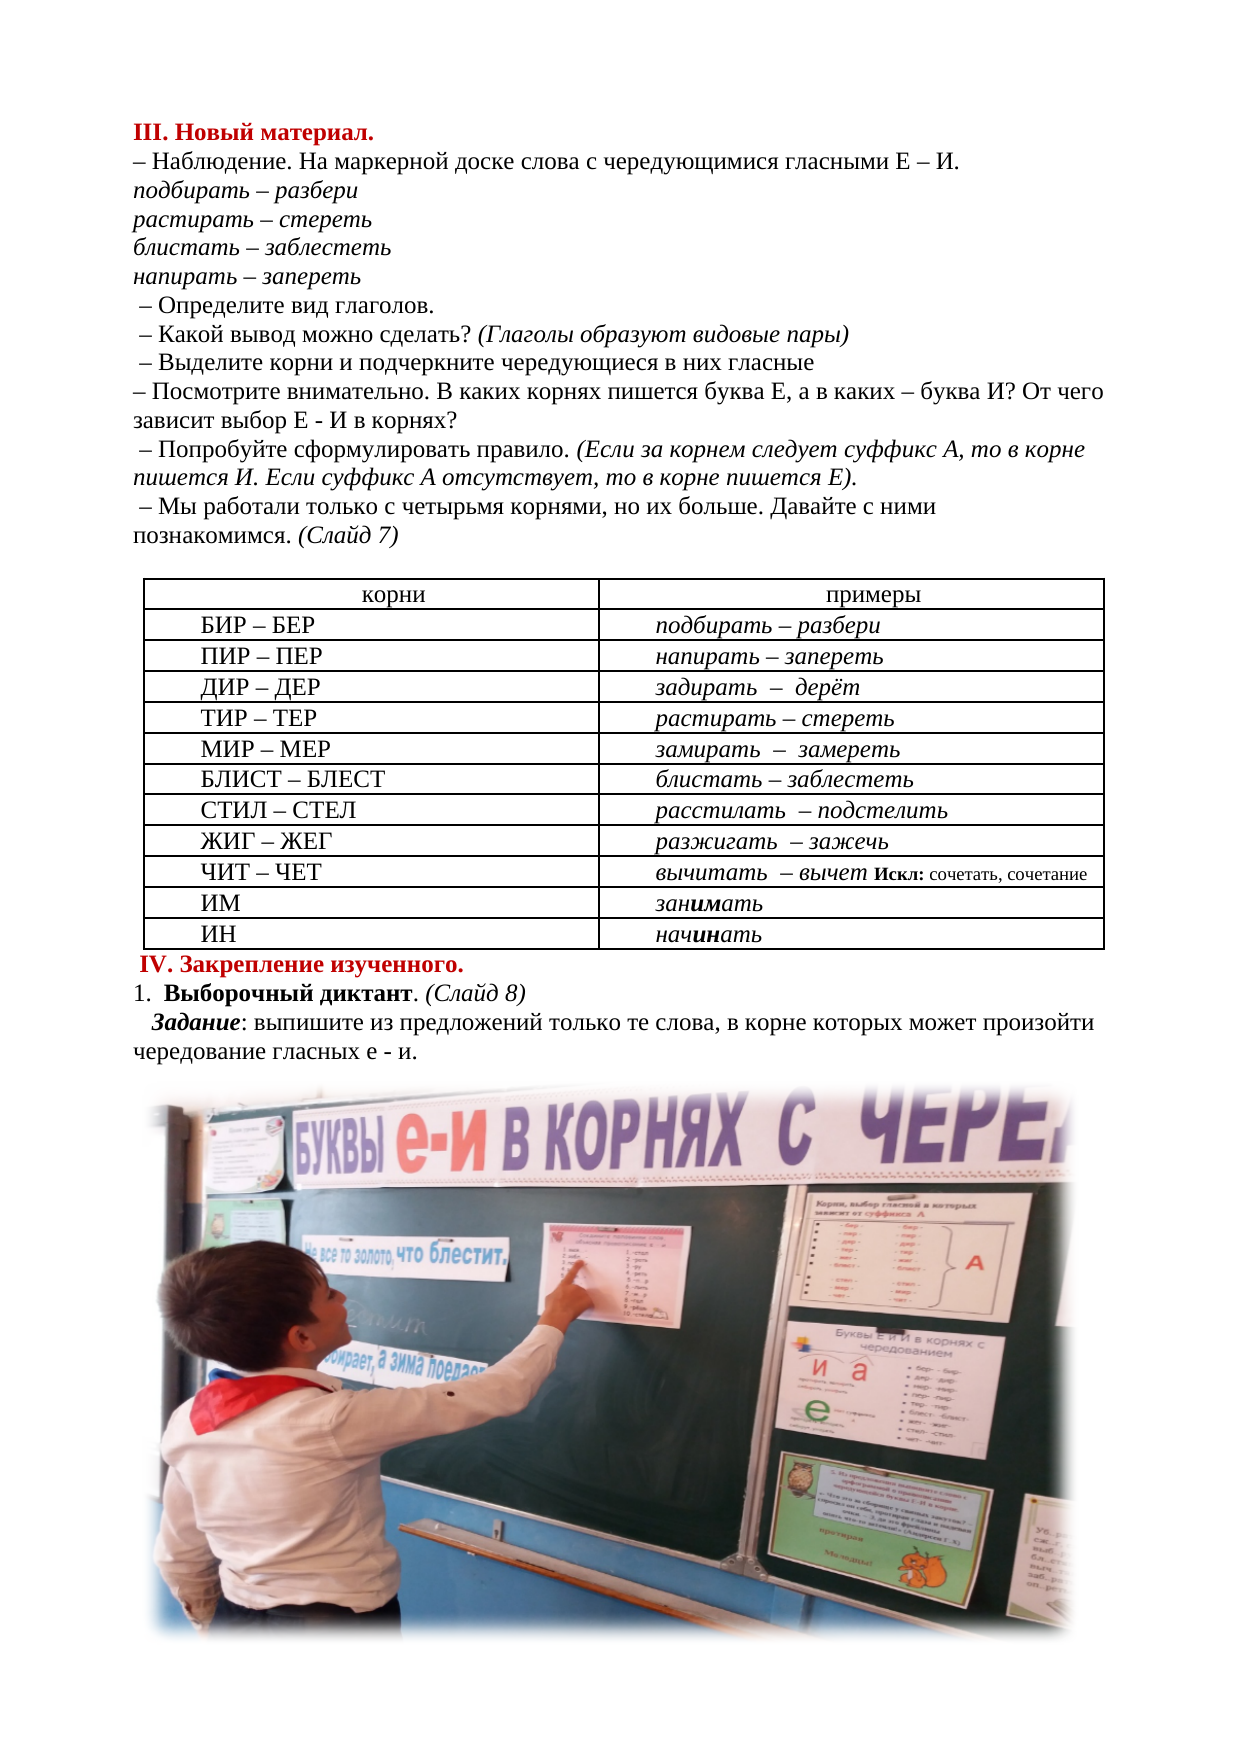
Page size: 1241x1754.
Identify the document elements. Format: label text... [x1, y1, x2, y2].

table_cell ЖИГ – ЖЕГ [145, 826, 598, 855]
table_cell задирать – дерёт [600, 672, 1103, 701]
text – Мы работали только с четырьмя корнями, но их больше. Давайте с ними познакомимся. (Слайд 7) [133, 491, 1107, 549]
table_cell ИМ [145, 888, 598, 917]
text блистать – заблестеть [133, 232, 1107, 261]
table_cell ПИР – ПЕР [145, 641, 598, 670]
table_cell ИН [145, 919, 598, 947]
text растирать – стереть [133, 204, 1107, 232]
table_cell ТИР – ТЕР [145, 703, 598, 732]
table_cell занимать [600, 888, 1103, 917]
table_cell расстилать – подстелить [600, 795, 1103, 824]
table_cell напирать – запереть [600, 641, 1103, 670]
list Выборочный диктант. (Слайд 8) [133, 978, 1107, 1007]
text Задание: выпишите из предложений только те слова, в корне которых может произойти чередование гласных е - и. [133, 1007, 1107, 1064]
table_cell разжигать – зажечь [600, 826, 1103, 855]
text – Какой вывод можно сделать? (Глаголы образуют видовые пары) [133, 319, 1107, 347]
text – Выделите корни и подчеркните чередующиеся в них гласные [133, 347, 1107, 376]
table_cell замирать – замереть [600, 734, 1103, 762]
table_header примеры [600, 580, 1103, 608]
text – Определите вид глаголов. [133, 290, 1107, 319]
table_cell БЛИСТ – БЛЕСТ [145, 765, 598, 793]
table_cell ЧИТ – ЧЕТ [145, 857, 598, 886]
text ІІІ. Новый материал. [133, 117, 1107, 146]
text IV. Закрепление изученного. [133, 949, 1107, 978]
table_cell подбирать – разбери [600, 610, 1103, 639]
table_header корни [145, 580, 598, 608]
text – Наблюдение. На маркерной доске слова с чередующимися гласными Е – И. [133, 146, 1107, 175]
table_cell начинать [600, 919, 1103, 947]
text – Посмотрите внимательно. В каких корнях пишется буква Е, а в каких – буква И? От чего зависит выбор Е - И в корнях? [133, 376, 1107, 434]
text напирать – запереть [133, 261, 1107, 290]
table_cell МИР – МЕР [145, 734, 598, 762]
table_cell растирать – стереть [600, 703, 1103, 732]
table_cell СТИЛ – СТЕЛ [145, 795, 598, 824]
table_cell вычитать – вычет Искл: сочетать, сочетание [600, 857, 1103, 886]
text подбирать – разбери [133, 175, 1107, 204]
table_cell БИР – БЕР [145, 610, 598, 639]
table_cell блистать – заблестеть [600, 765, 1103, 793]
text – Попробуйте сформулировать правило. (Если за корнем следует суффикс А, то в корне пишется И. Если суффикс А отсутствует, то в корне пишется Е). [133, 434, 1107, 491]
picture [171, 1110, 1050, 1616]
table_cell ДИР – ДЕР [145, 672, 598, 701]
